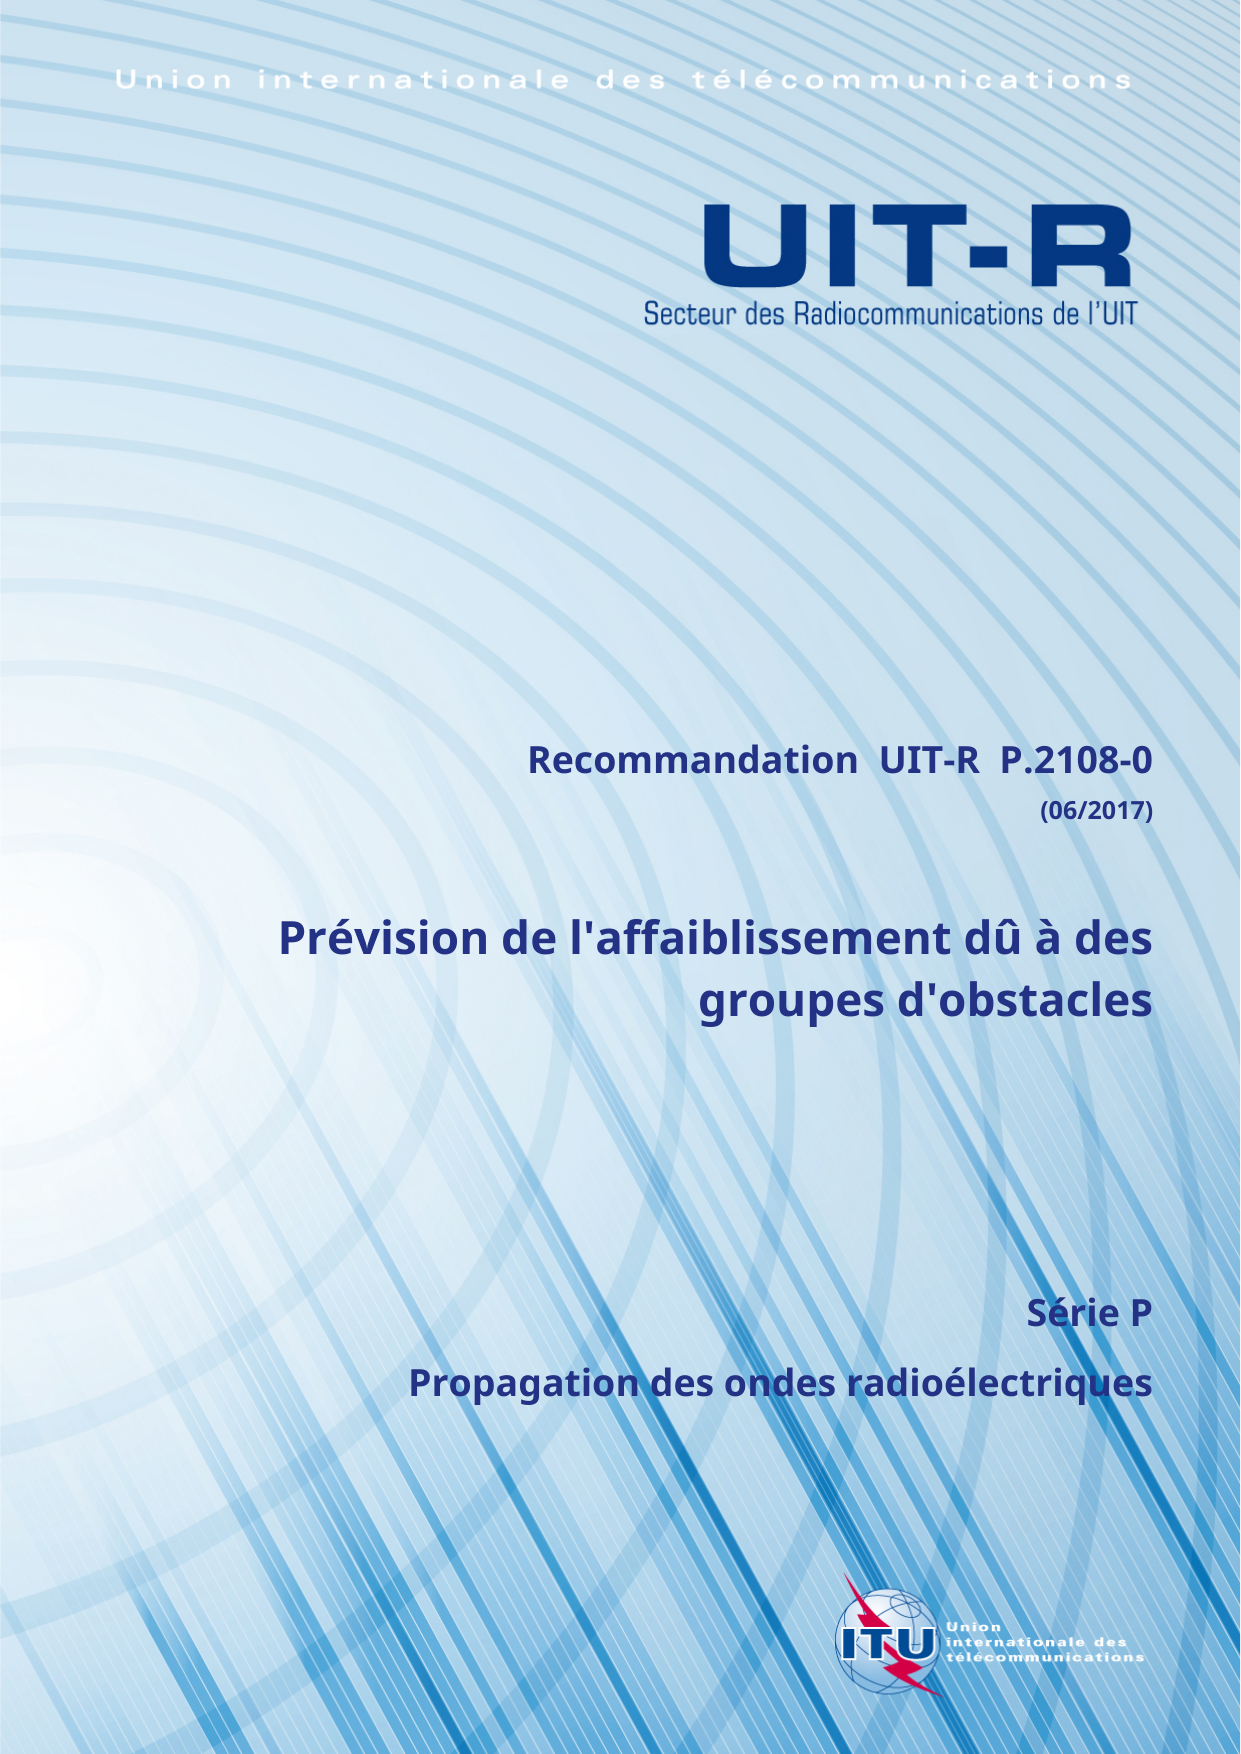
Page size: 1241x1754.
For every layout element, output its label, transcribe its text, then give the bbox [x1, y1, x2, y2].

table_cell Série P Propagation des ondes radioélectriques [114, 1101, 1164, 1407]
table_header Recommandation UIT-R P.2108-0 (06/2017) [114, 609, 1164, 826]
picture [0, 0, 1241, 1754]
table_cell Prévision de l'affaiblissement dû à des groupes d'obstacles [114, 826, 1164, 1101]
